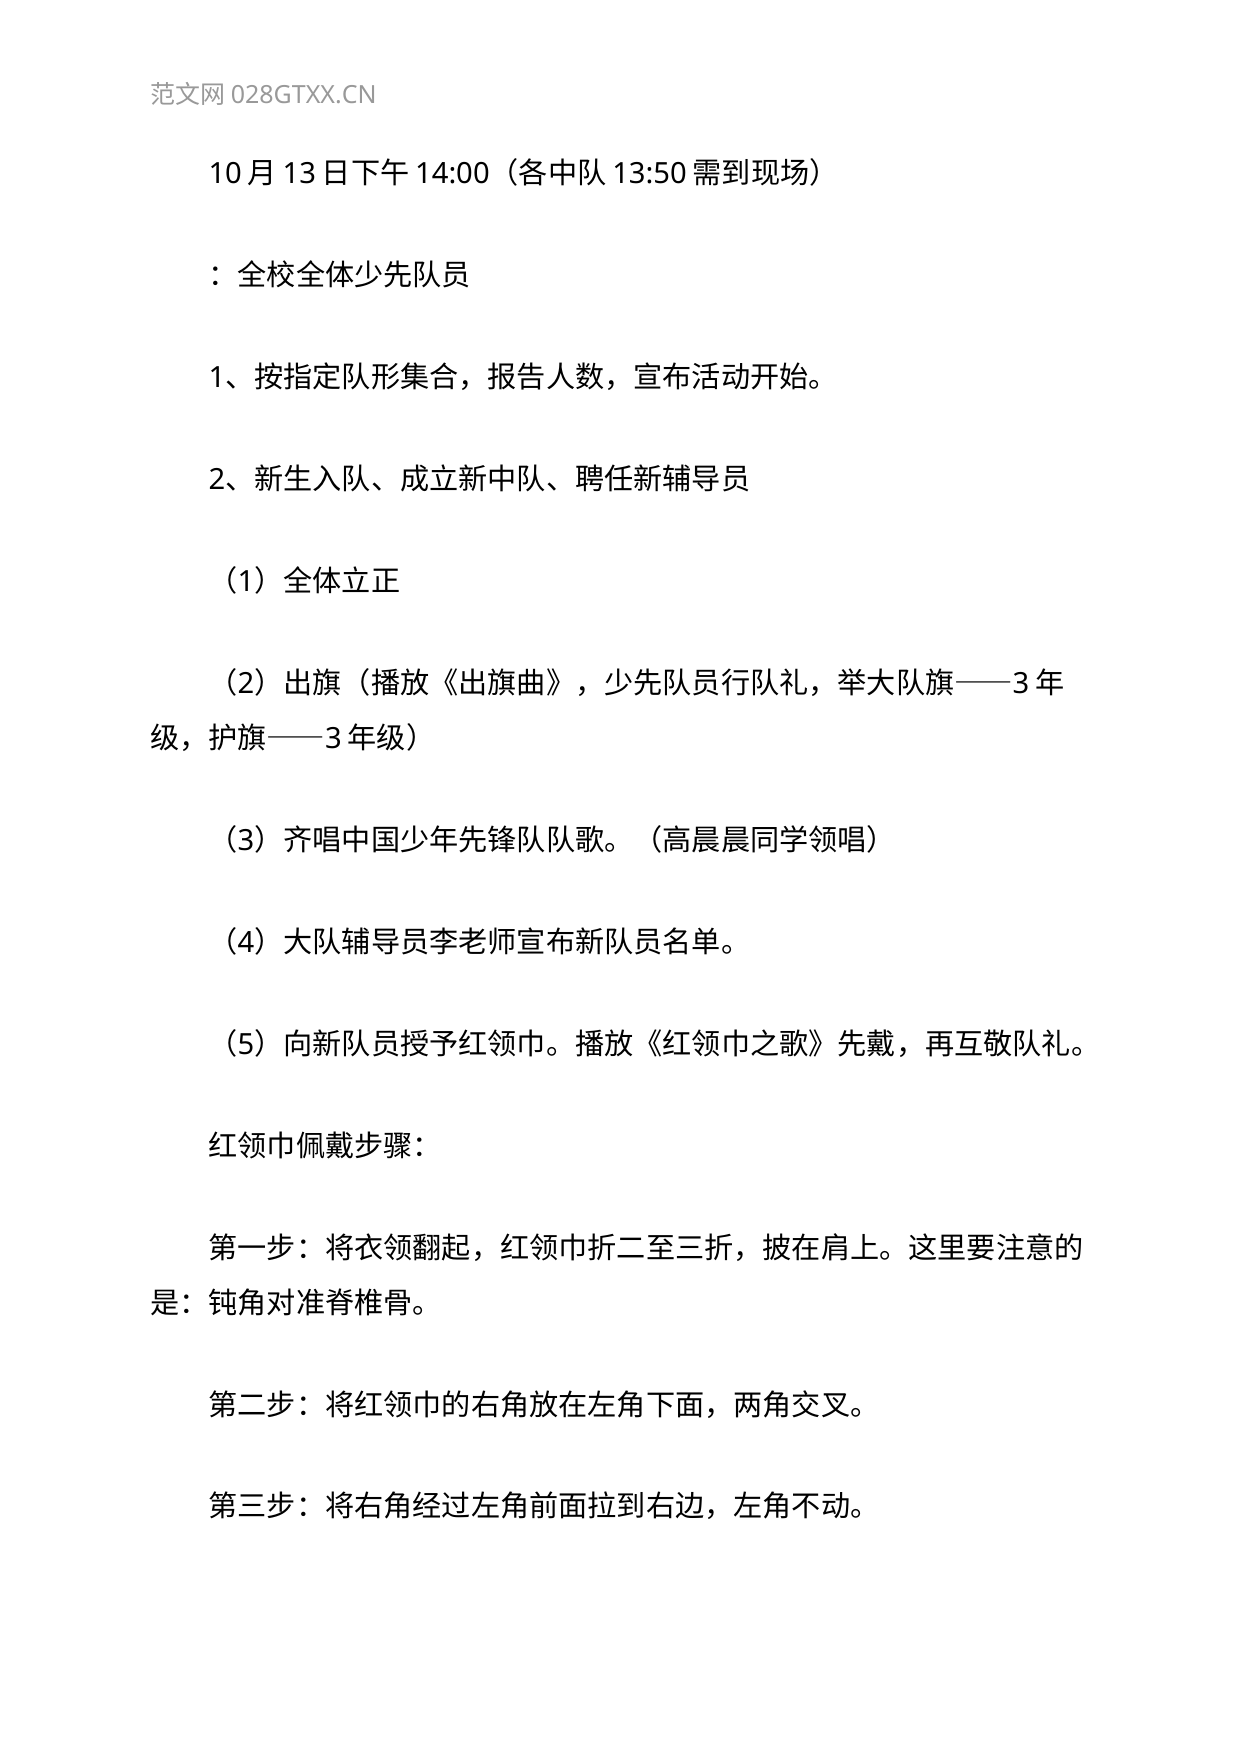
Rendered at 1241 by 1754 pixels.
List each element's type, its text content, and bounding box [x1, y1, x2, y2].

text （2）出旗（播放《出旗曲》，少先队员行队礼，举大队旗——3年级，护旗——3年级） [150, 660, 1090, 757]
text 2、新生入队、成立新中队、聘任新辅导员 [150, 456, 1090, 498]
text ：全校全体少先队员 [150, 252, 1090, 294]
text 第三步：将右角经过左角前面拉到右边，左角不动。 [150, 1483, 1090, 1525]
text 红领巾佩戴步骤： [150, 1123, 1090, 1165]
text （1）全体立正 [150, 558, 1090, 600]
text 第二步：将红领巾的右角放在左角下面，两角交叉。 [150, 1381, 1090, 1423]
text 1、按指定队形集合，报告人数，宣布活动开始。 [150, 354, 1090, 396]
text 第一步：将衣领翻起，红领巾折二至三折，披在肩上。这里要注意的是：钝角对准脊椎骨。 [150, 1224, 1090, 1322]
text （3）齐唱中国少年先锋队队歌。（高晨晨同学领唱） [150, 817, 1090, 859]
text 10月13日下午14:00（各中队13:50需到现场） [150, 150, 1090, 192]
text （5）向新队员授予红领巾。播放《红领巾之歌》先戴，再互敬队礼。 [150, 1021, 1090, 1063]
text （4）大队辅导员李老师宣布新队员名单。 [150, 919, 1090, 961]
